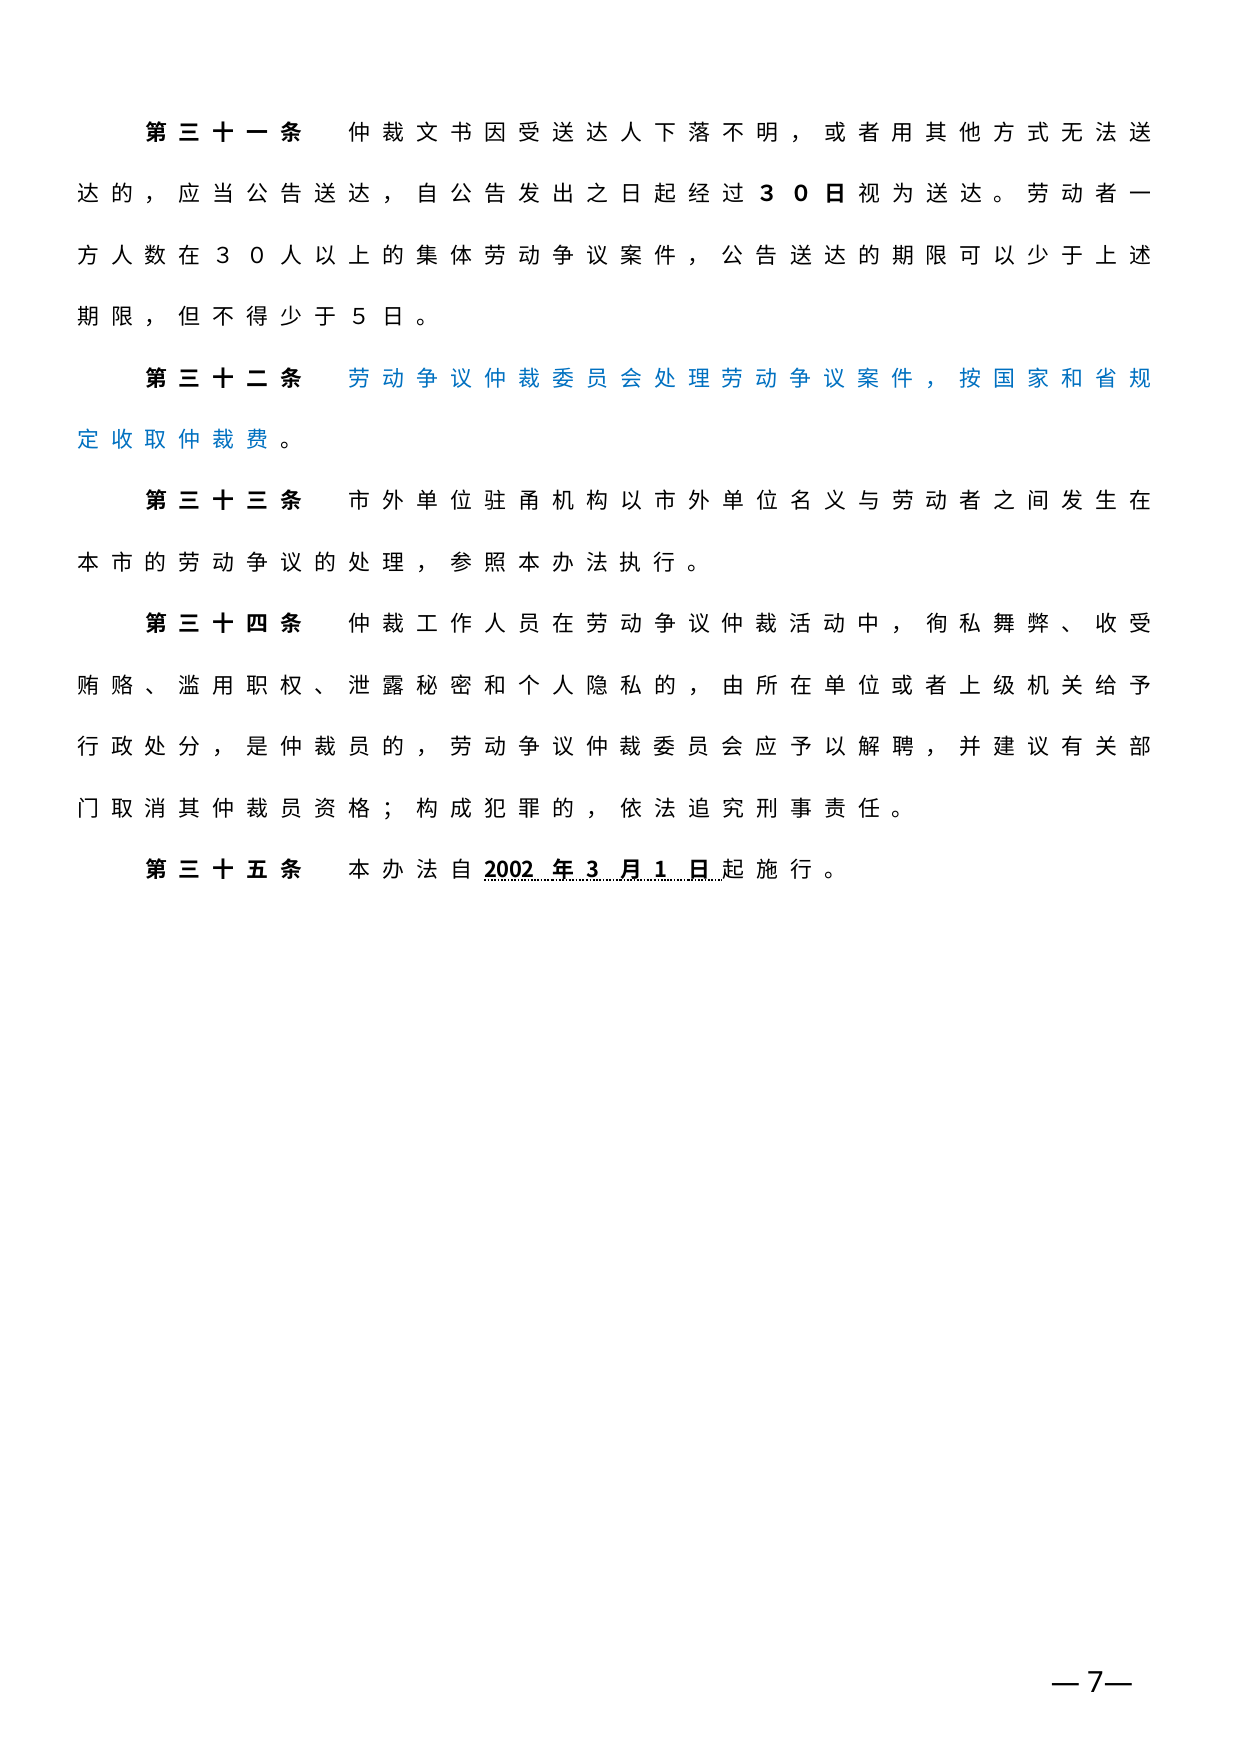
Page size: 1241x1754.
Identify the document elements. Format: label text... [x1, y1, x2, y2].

text 第三十一条 仲裁文书因受送达人下落不明，或者用其他方式无法送达的，应当公告送达，自公告发出之日起经过３０日视为送达。劳动者一方人数在３０人以上的集体劳动争议案件，公告送达的期限可以少于上述期限，但不得少于５日。 [77, 100, 1163, 346]
text 第三十五条 本办法自2002年3月1日起施行。 [77, 837, 1163, 899]
text 第三十二条 劳动争议仲裁委员会处理劳动争议案件，按国家和省规定收取仲裁费。 [77, 346, 1163, 468]
text 第三十四条 仲裁工作人员在劳动争议仲裁活动中，徇私舞弊、收受贿赂、滥用职权、泄露秘密和个人隐私的，由所在单位或者上级机关给予行政处分，是仲裁员的，劳动争议仲裁委员会应予以解聘，并建议有关部门取消其仲裁员资格；构成犯罪的，依法追究刑事责任。 [77, 591, 1163, 837]
text 第三十三条 市外单位驻甬机构以市外单位名义与劳动者之间发生在本市的劳动争议的处理，参照本办法执行。 [77, 468, 1163, 591]
